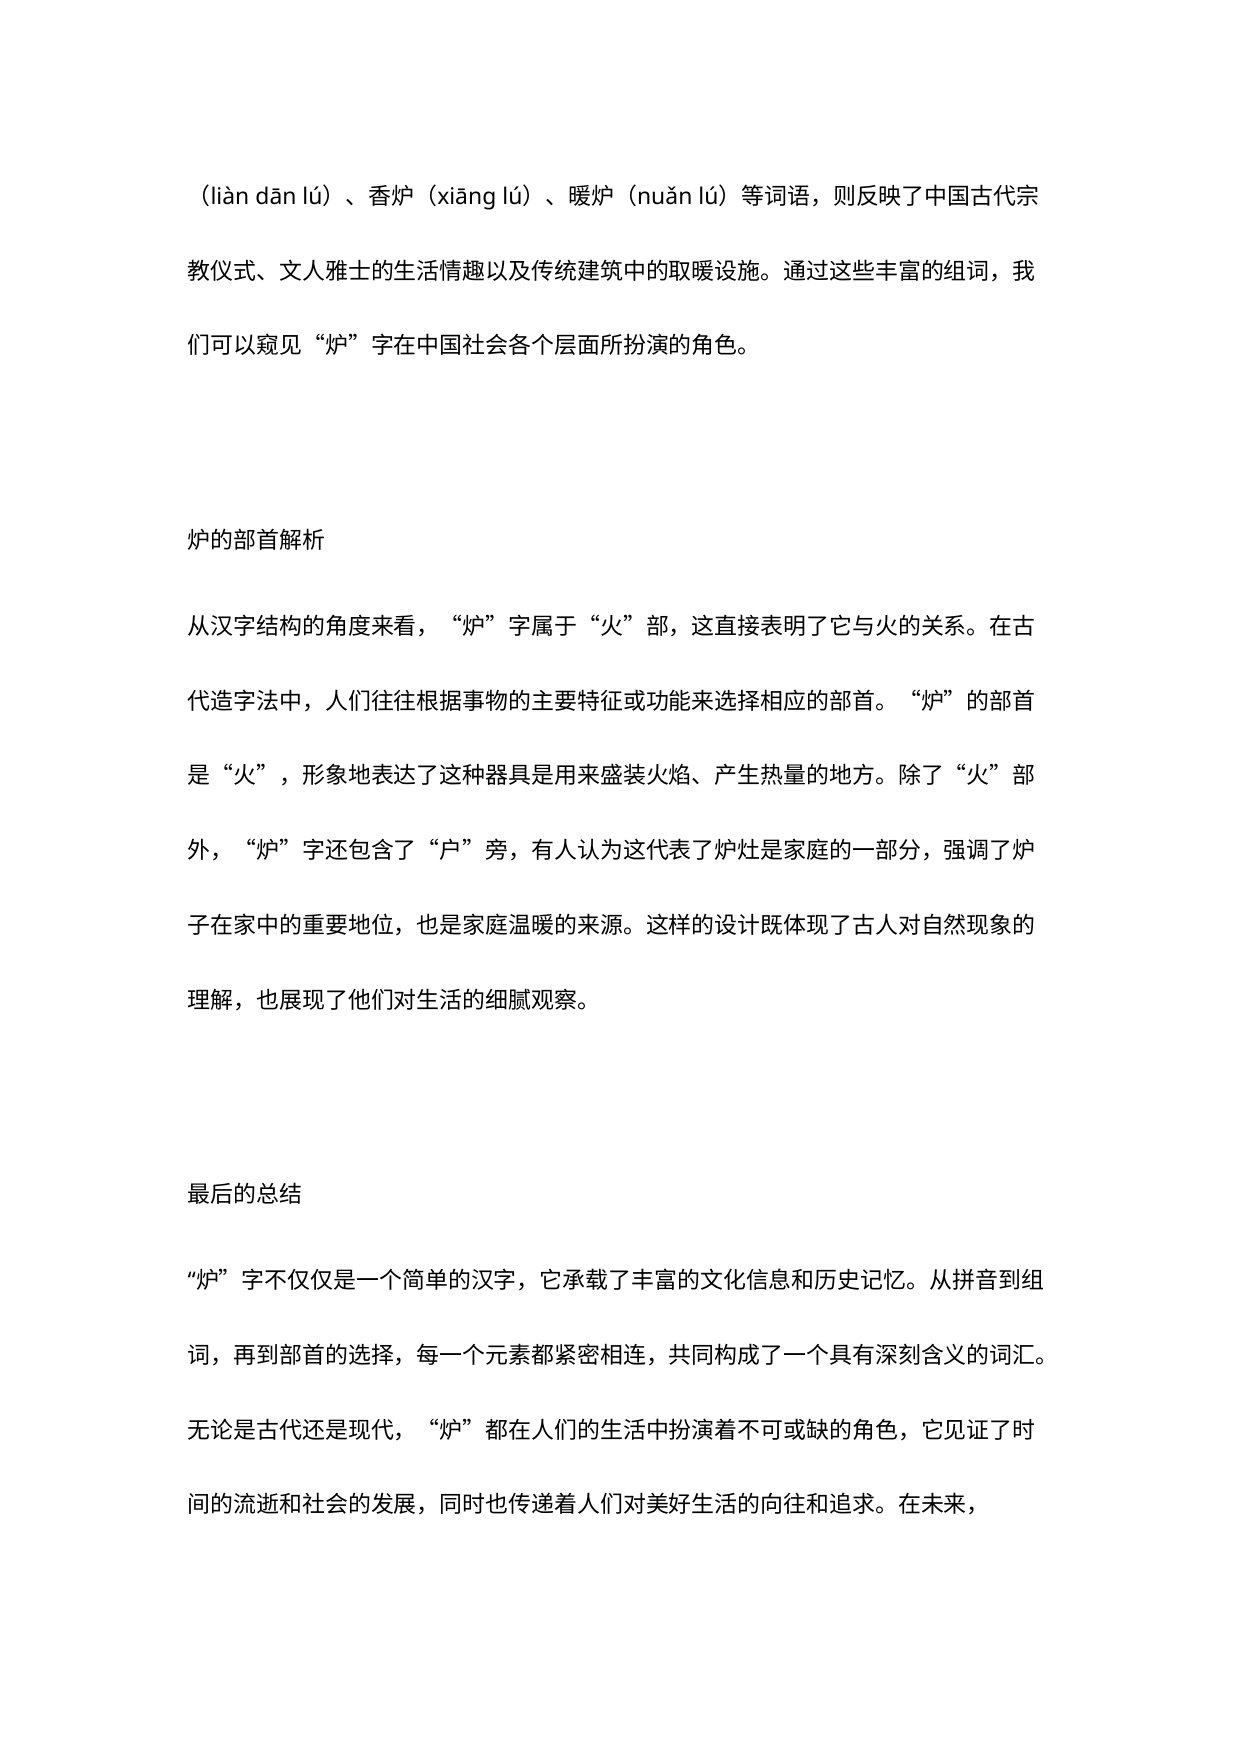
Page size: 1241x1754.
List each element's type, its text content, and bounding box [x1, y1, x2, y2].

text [187, 162, 1053, 376]
text 从汉字结构的角度来看，“炉”字属于“火”部，这直接表明了它与火的关系。在古代造字法中，人们往往根据事物的主要特征或功能来选择相应的部首。“炉”的部首是“火”，形象地表达了这种器具是用来盛装火焰、产生热量的地方。除了“火”部外，“炉”字还包含了“户”旁，有人认为这代表了炉灶是家庭的一部分，强调了炉子在家中的重要地位，也是家庭温暖的来源。这样的设计既体现了古人对自然现象的理解，也展现了他们对生活的细腻观察。 [187, 592, 1053, 1031]
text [187, 1246, 1053, 1536]
text 炉的部首解析 [187, 506, 1053, 571]
text 最后的总结 [187, 1160, 1053, 1225]
